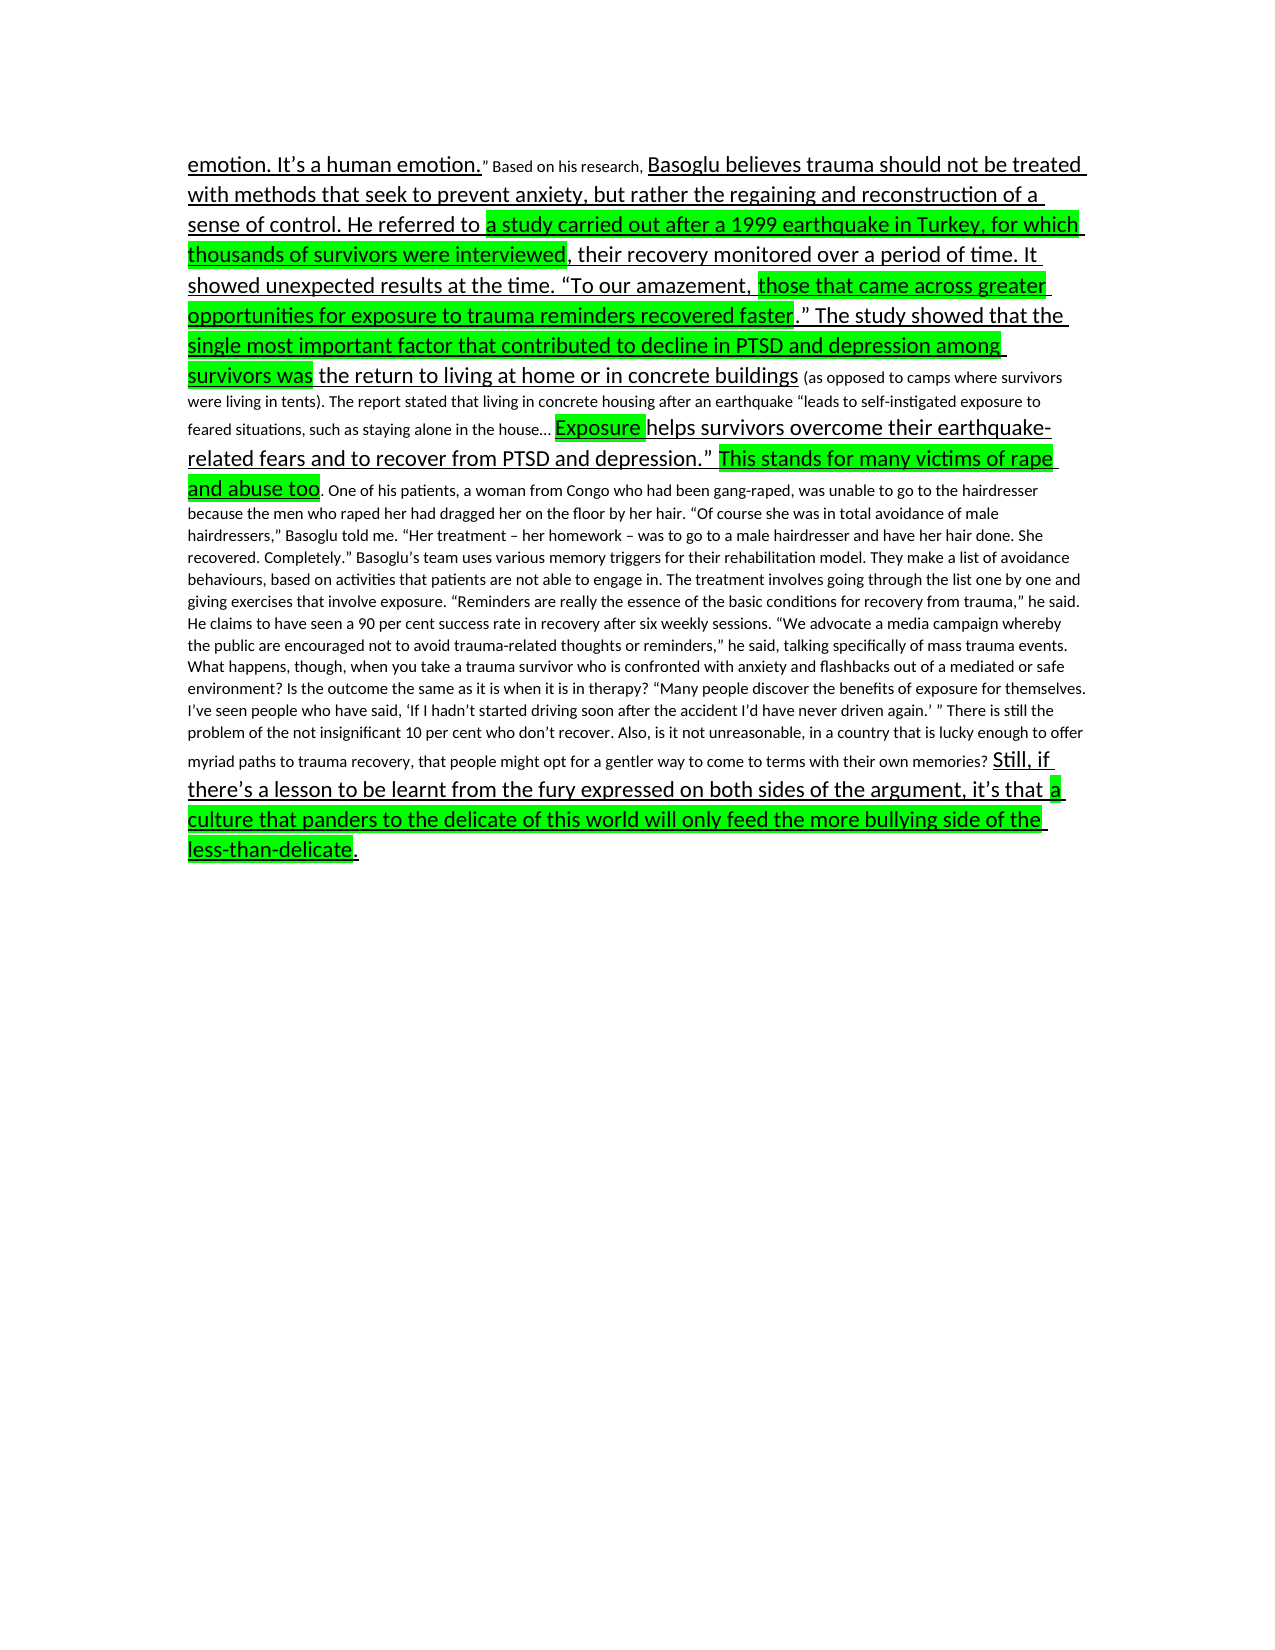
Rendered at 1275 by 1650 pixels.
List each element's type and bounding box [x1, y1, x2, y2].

text [187, 150, 1087, 863]
